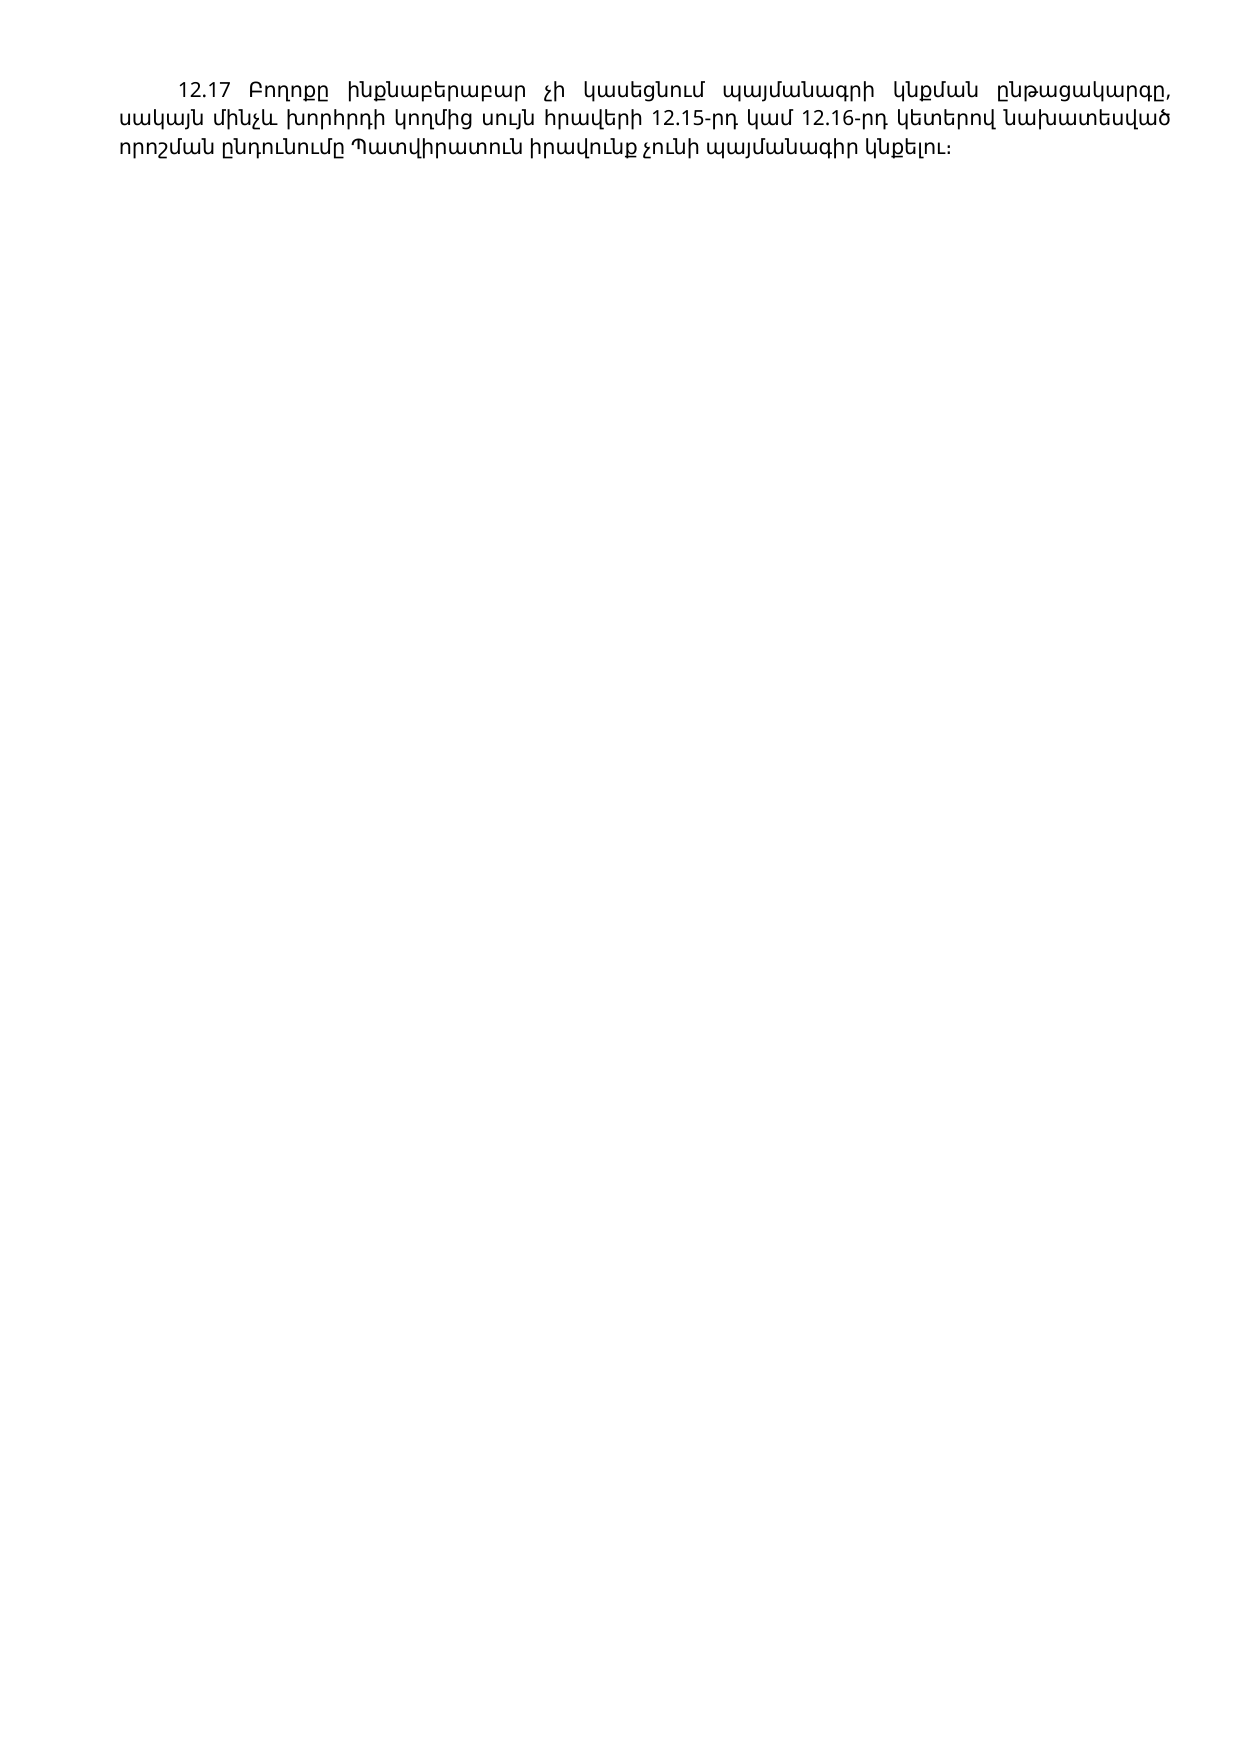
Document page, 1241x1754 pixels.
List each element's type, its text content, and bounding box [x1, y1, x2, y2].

text 12.17 Բողոքը ինքնաբերաբար չի կասեցնում պայմանագրի կնքման ընթացակարգը, սակայն մինչև խորհրդի կողմից սույն հրավերի 12.15-րդ կամ 12.16-րդ կետերով նախատեսված որոշման ընդունումը Պատվիրատուն իրավունք չունի պայմանագիր կնքելու։ [118, 75, 1171, 160]
